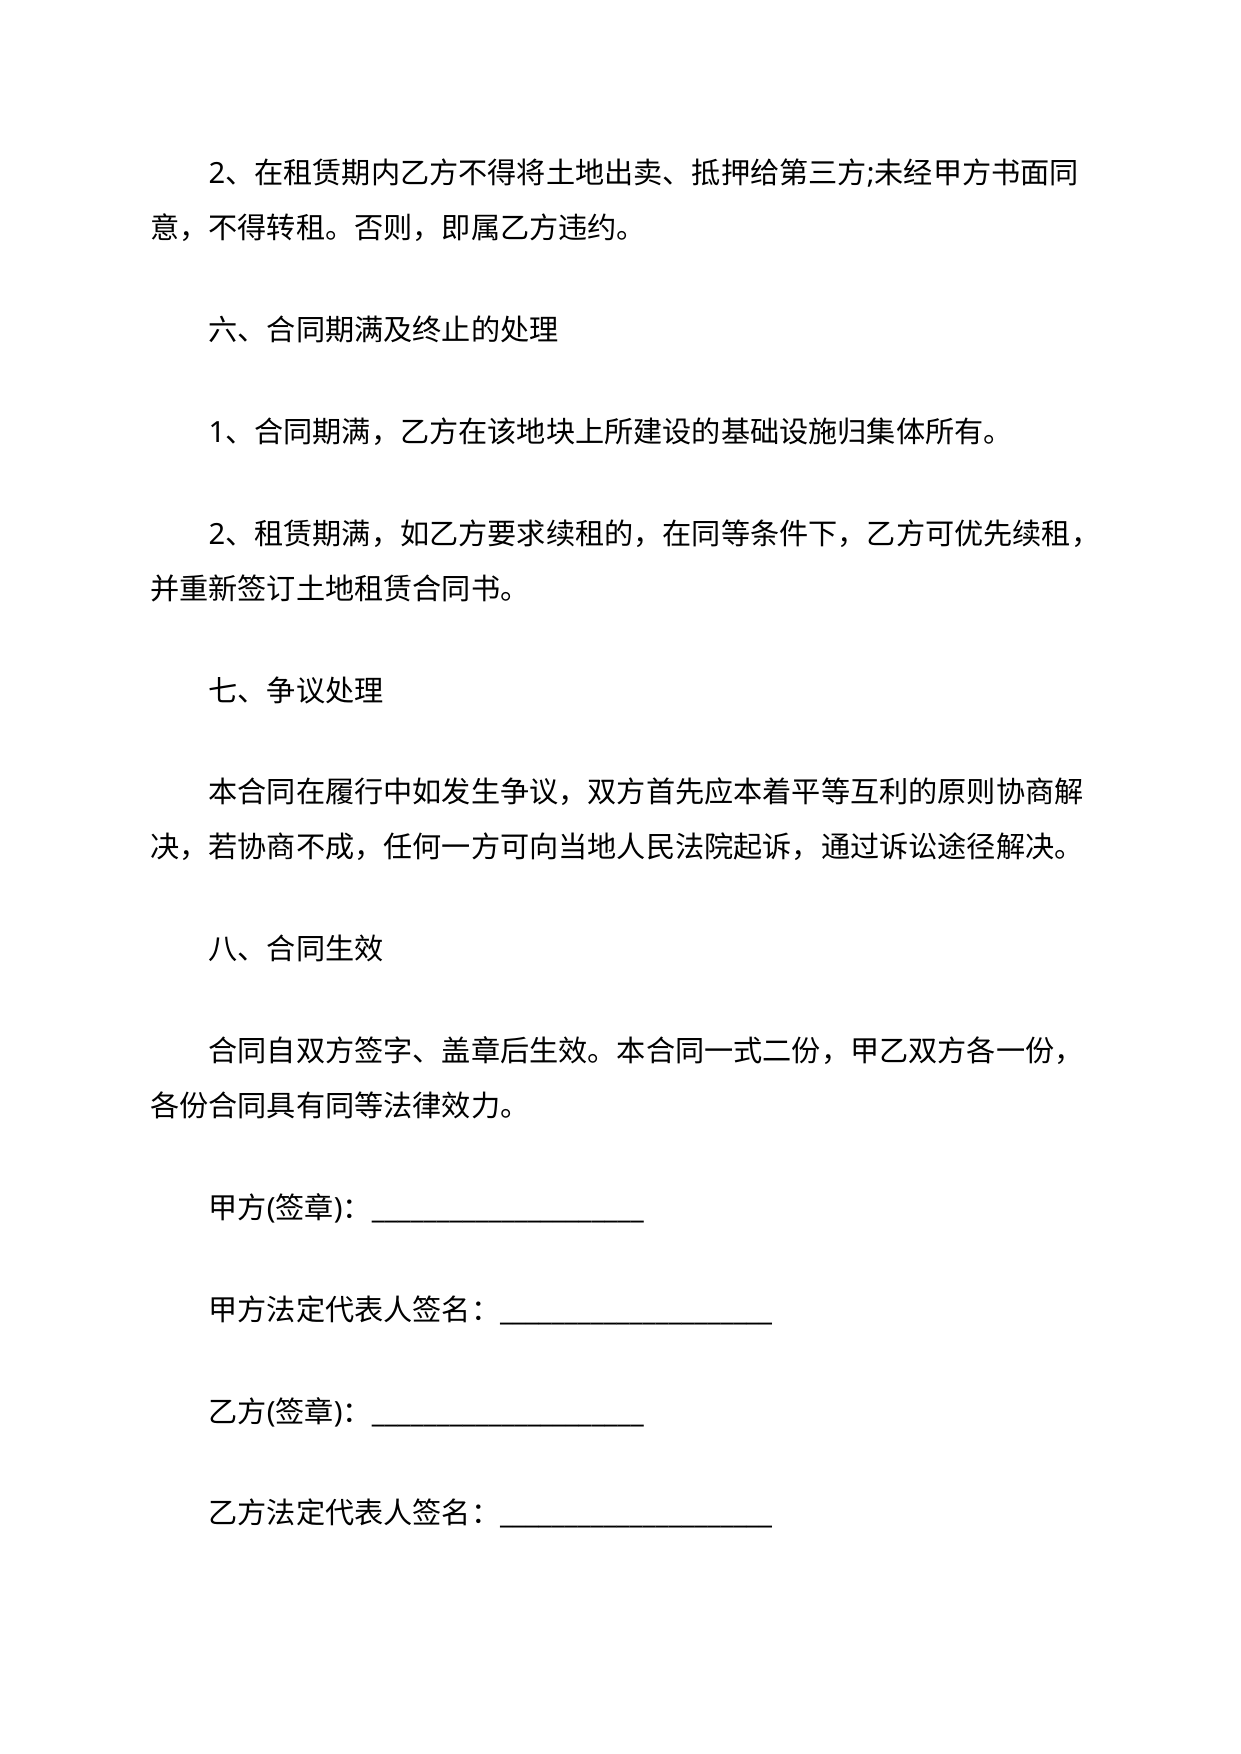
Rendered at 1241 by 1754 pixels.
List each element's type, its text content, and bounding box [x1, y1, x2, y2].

text 2、在租赁期内乙方不得将土地出卖、抵押给第三方;未经甲方书面同意，不得转租。否则，即属乙方违约。 [150, 150, 1090, 247]
text 本合同在履行中如发生争议，双方首先应本着平等互利的原则协商解决，若协商不成，任何一方可向当地人民法院起诉，通过诉讼途径解决。 [150, 769, 1090, 866]
text 1、合同期满，乙方在该地块上所建设的基础设施归集体所有。 [150, 408, 1090, 451]
text 甲方法定代表人签名：_____________________ [150, 1286, 1090, 1328]
text 甲方(签章)：_____________________ [150, 1184, 1090, 1227]
text 2、租赁期满，如乙方要求续租的，在同等条件下，乙方可优先续租，并重新签订土地租赁合同书。 [150, 511, 1090, 608]
text 六、合同期满及终止的处理 [150, 307, 1090, 349]
text 八、合同生效 [150, 926, 1090, 968]
text 乙方(签章)：_____________________ [150, 1388, 1090, 1431]
text 乙方法定代表人签名：_____________________ [150, 1490, 1090, 1532]
text 合同自双方签字、盖章后生效。本合同一式二份，甲乙双方各一份，各份合同具有同等法律效力。 [150, 1027, 1090, 1125]
text 七、争议处理 [150, 667, 1090, 709]
